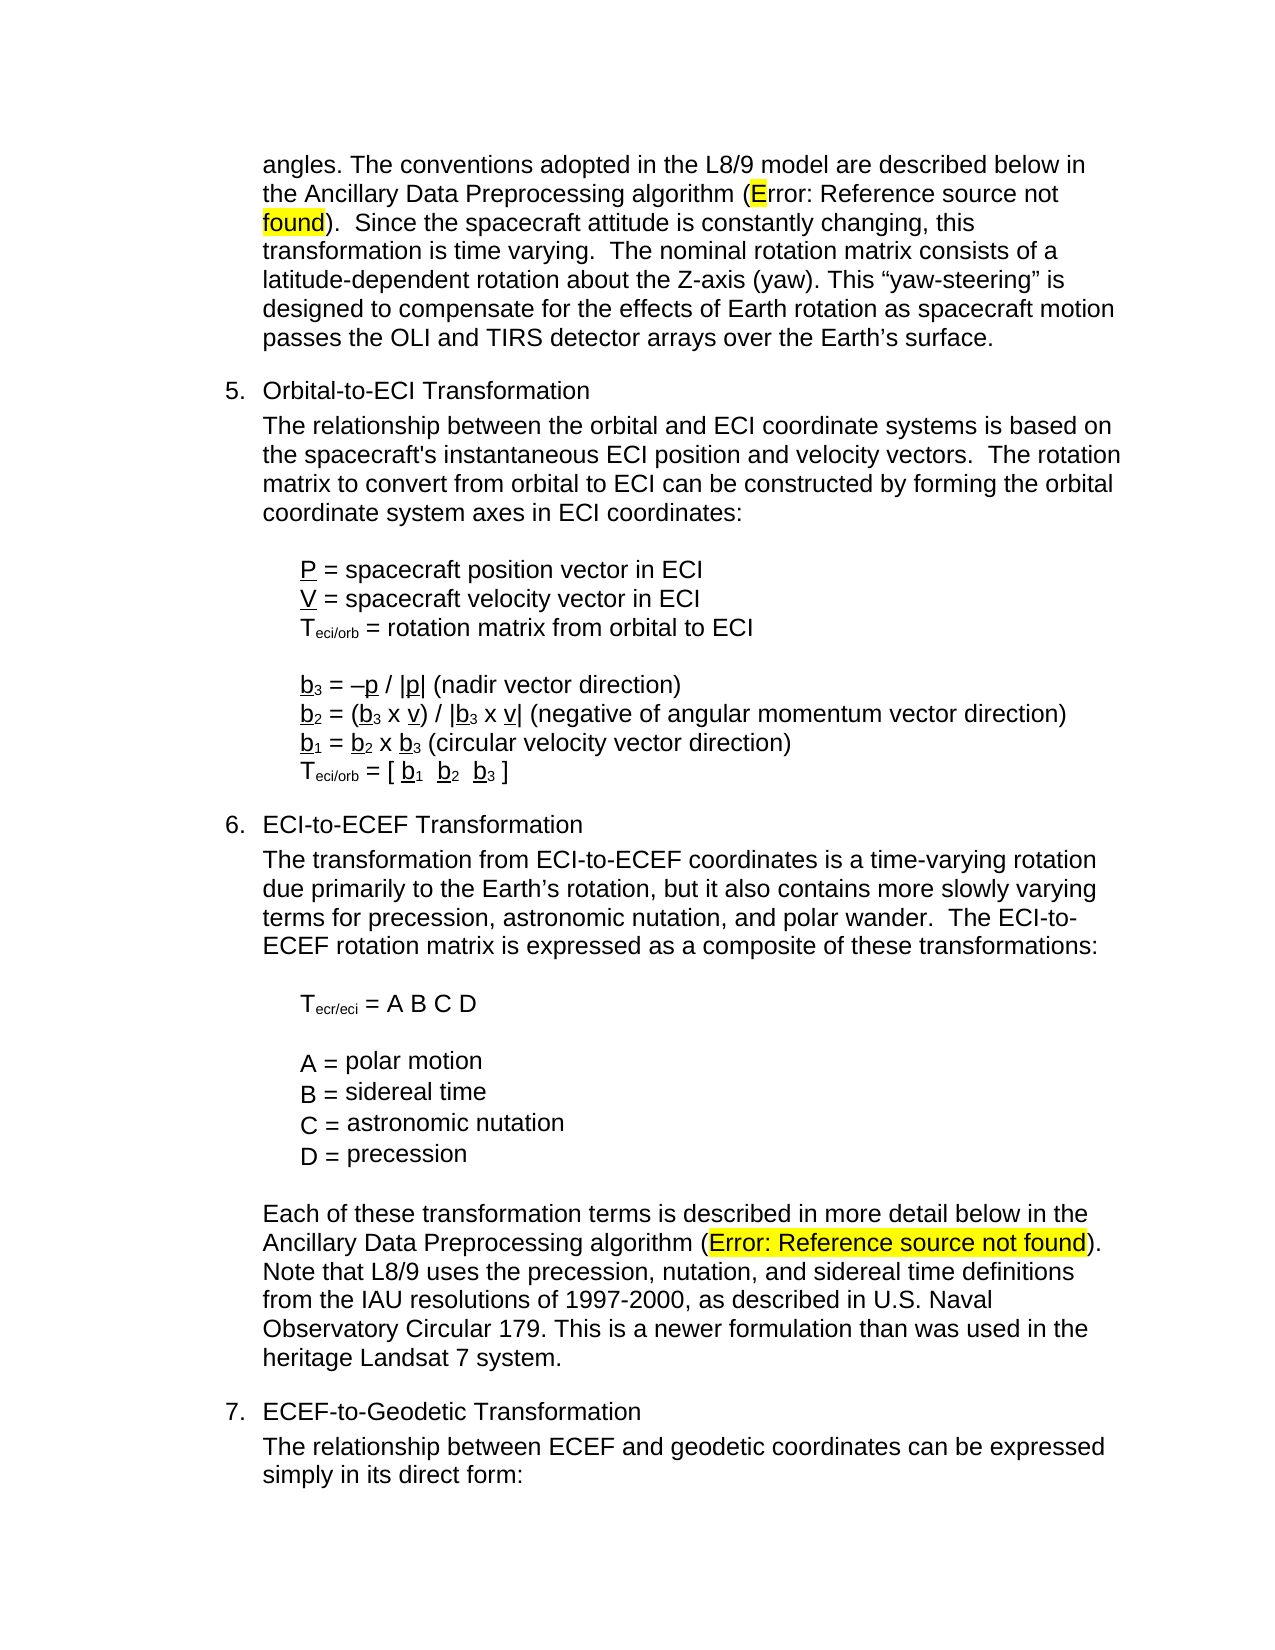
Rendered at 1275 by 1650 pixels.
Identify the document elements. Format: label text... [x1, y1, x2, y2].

text b1 = b2 x b3 (circular velocity vector direction) [300, 727, 1125, 756]
text b2 = (b3 x v) / |b3 x v| (negative of angular momentum vector direction) [300, 699, 1125, 727]
text Teci/orb = rotation matrix from orbital to ECI [300, 612, 1125, 641]
text A = polar motion [300, 1046, 1125, 1077]
text B = sidereal time [300, 1077, 1125, 1108]
text D = precession [300, 1139, 1125, 1170]
text C = astronomic nutation [300, 1108, 1125, 1139]
list ECI-to-ECEF Transformation [225, 810, 1125, 839]
text V = spacecraft velocity vector in ECI [300, 584, 1125, 612]
text The relationship between ECEF and geodetic coordinates can be expressed simply in its direct form: [262, 1432, 1125, 1489]
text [262, 150, 1125, 351]
list Orbital-to-ECI Transformation [225, 376, 1125, 405]
list ECEF-to-Geodetic Transformation [225, 1397, 1125, 1425]
text The transformation from ECI-to-ECEF coordinates is a time-varying rotation due primarily to the Earth’s rotation, but it also contains more slowly varying terms for precession, astronomic nutation, and polar wander. The ECI-to-ECEF rotation matrix is expressed as a composite of these transformations: [262, 845, 1125, 960]
text P = spacecraft position vector in ECI [300, 555, 1125, 584]
text b3 = –p / |p| (nadir vector direction) [300, 670, 1125, 699]
text The relationship between the orbital and ECI coordinate systems is based on the spacecraft's instantaneous ECI position and velocity vectors. The rotation matrix to convert from orbital to ECI can be constructed by forming the orbital coordinate system axes in ECI coordinates: [262, 411, 1125, 526]
text Teci/orb = [ b1 b2 b3 ] [300, 756, 1125, 785]
text Tecr/eci = A B C D [300, 989, 1125, 1017]
